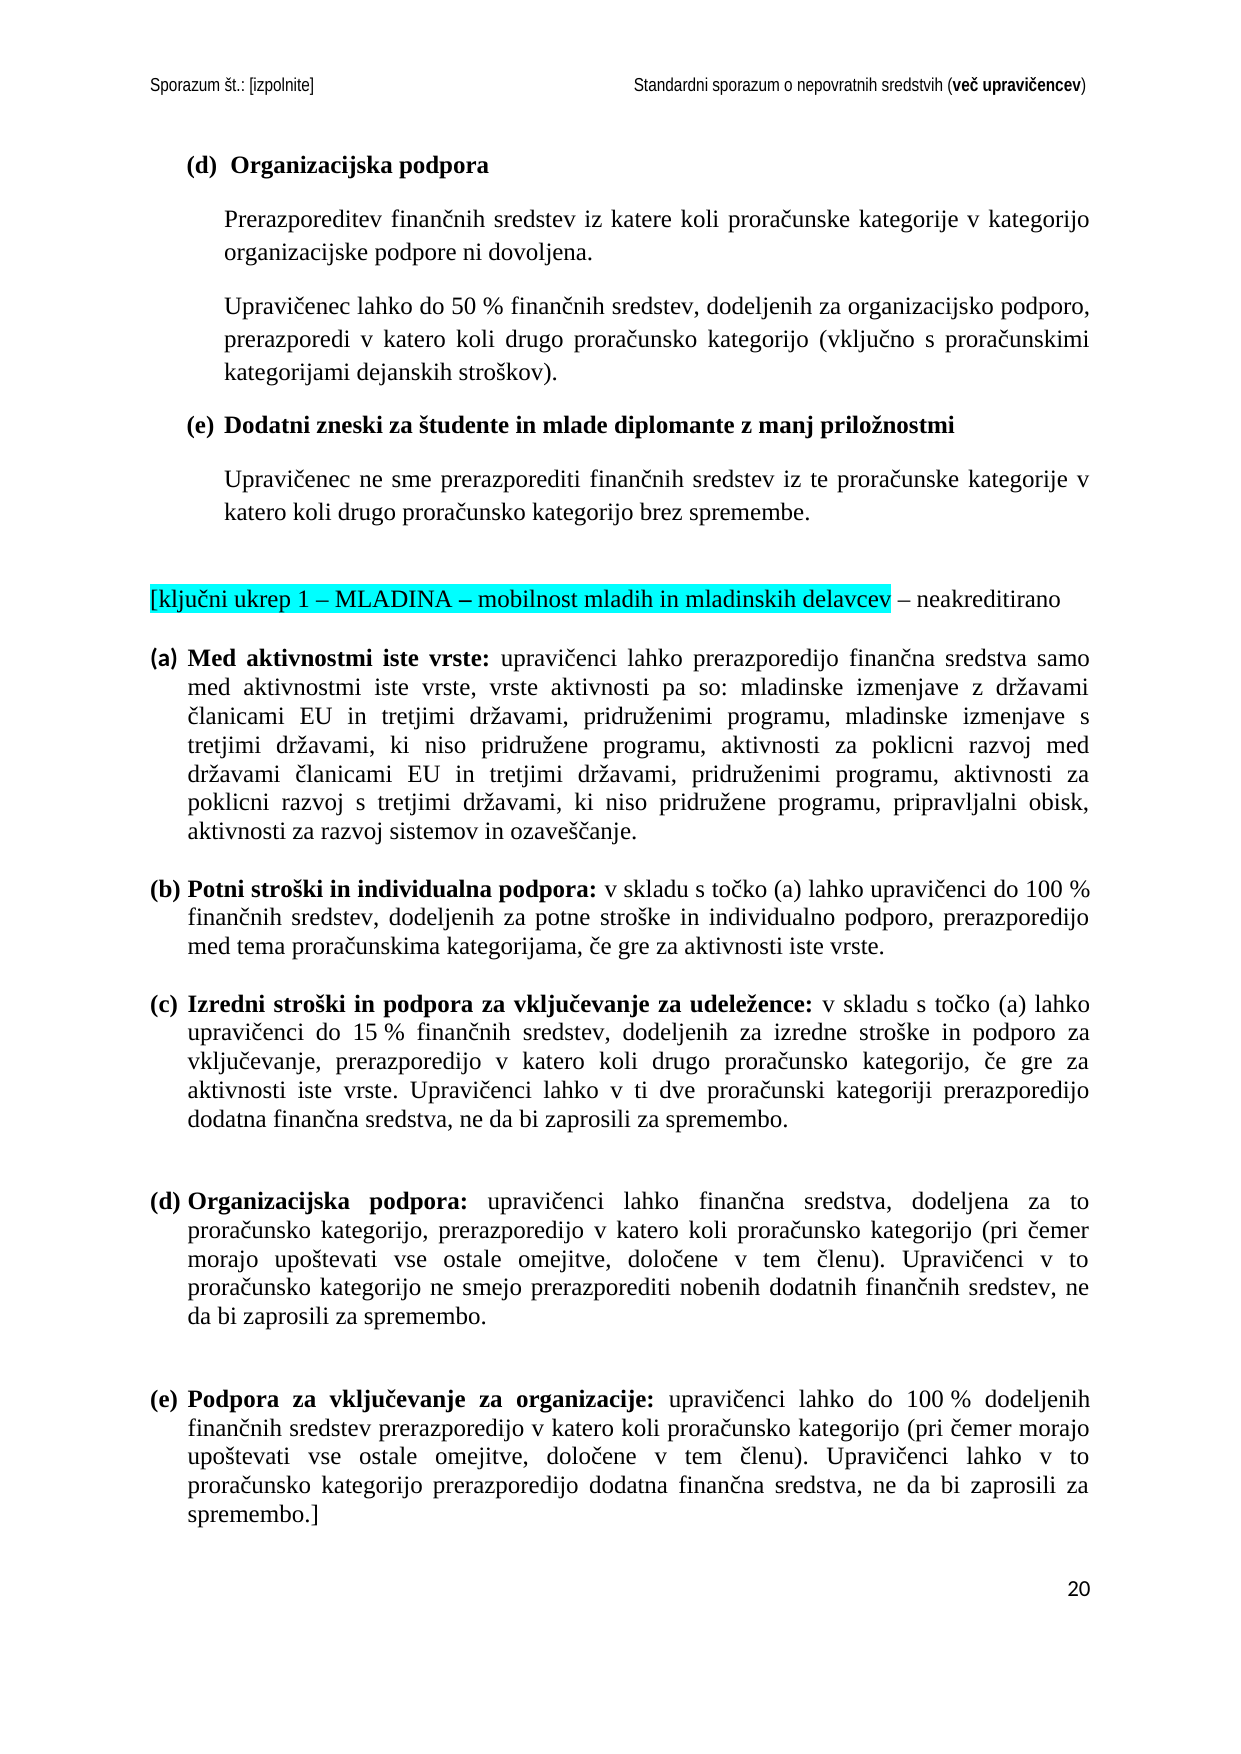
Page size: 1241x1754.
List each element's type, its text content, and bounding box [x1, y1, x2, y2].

list Organizacijska podpora [186, 150, 1090, 179]
list Med aktivnostmi iste vrste: upravičenci lahko prerazporedijo finančna sredstva samo med aktivnostmi iste vrste, vrste aktivnosti pa so: mladinske izmenjave z državami članicami EU in tretjimi državami, pridruženimi programu, mladinske izmenjave s tretjimi državami, ki niso pridružene programu, aktivnosti za poklicni razvoj med državami članicami EU in tretjimi državami, pridruženimi programu, aktivnosti za poklicni razvoj s tretjimi državami, ki niso pridružene programu, pripravljalni obisk, aktivnosti za razvoj sistemov in ozaveščanje. [150, 642, 1090, 845]
text [ključni ukrep 1 – MLADINA – mobilnost mladih in mladinskih delavcev – neakreditirano [891, 584, 1090, 613]
list Organizacijska podpora: upravičenci lahko finančna sredstva, dodeljena za to proračunsko kategorijo, prerazporedijo v katero koli proračunsko kategorijo (pri čemer morajo upoštevati vse ostale omejitve, določene v tem členu). Upravičenci v to proračunsko kategorijo ne smejo prerazporediti nobenih dodatnih finančnih sredstev, ne da bi zaprosili za spremembo. [150, 1186, 1090, 1330]
list Potni stroški in individualna podpora: v skladu s točko (a) lahko upravičenci do 100 % finančnih sredstev, dodeljenih za potne stroške in individualno podporo, prerazporedijo med tema proračunskima kategorijama, če gre za aktivnosti iste vrste. [150, 874, 1090, 960]
list Dodatni zneski za študente in mlade diplomante z manj priložnostmi [186, 411, 1090, 439]
list Podpora za vključevanje za organizacije: upravičenci lahko do 100 % dodeljenih finančnih sredstev prerazporedijo v katero koli proračunsko kategorijo (pri čemer morajo upoštevati vse ostale omejitve, določene v tem členu). Upravičenci lahko v to proračunsko kategorijo prerazporedijo dodatna finančna sredstva, ne da bi zaprosili za spremembo.] [150, 1384, 1090, 1528]
list Izredni stroški in podpora za vključevanje za udeležence: v skladu s točko (a) lahko upravičenci do 15 % finančnih sredstev, dodeljenih za izredne stroške in podporo za vključevanje, prerazporedijo v katero koli drugo proračunsko kategorijo, če gre za aktivnosti iste vrste. Upravičenci lahko v ti dve proračunski kategoriji prerazporedijo dodatna finančna sredstva, ne da bi zaprosili za spremembo. [150, 989, 1090, 1132]
list Upravičenec lahko do 50 % finančnih sredstev, dodeljenih za organizacijsko podporo, prerazporedi v katero koli drugo proračunsko kategorijo (vključno s proračunskimi kategorijami dejanskih stroškov). [224, 291, 1090, 386]
list Prerazporeditev finančnih sredstev iz katere koli proračunske kategorije v kategorijo organizacijske podpore ni dovoljena. [224, 204, 1090, 266]
text Upravičenec ne sme prerazporediti finančnih sredstev iz te proračunske kategorije v katero koli drugo proračunsko kategorijo brez spremembe. [224, 464, 1090, 526]
